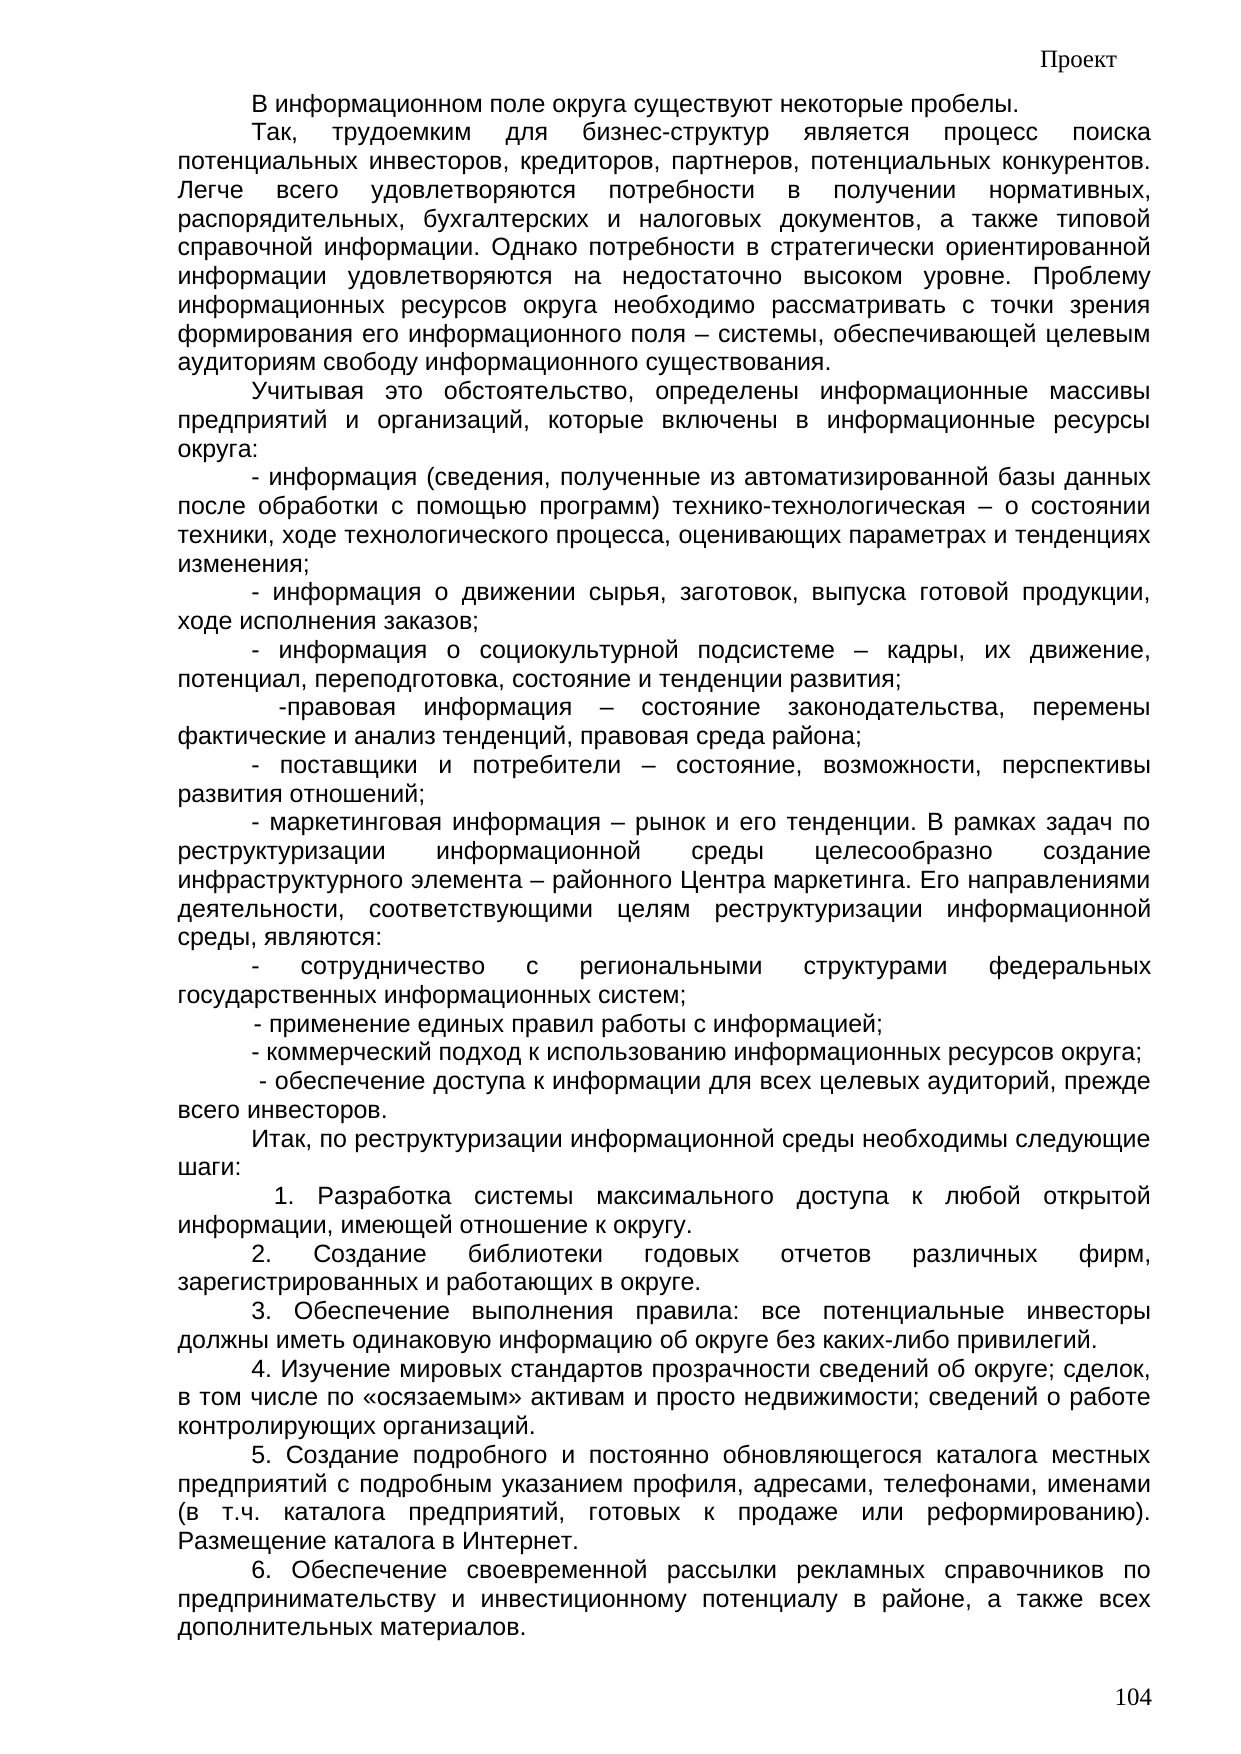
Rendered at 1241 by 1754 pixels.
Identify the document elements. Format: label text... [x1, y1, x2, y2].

text - информация (сведения, полученные из автоматизированной базы данных после обработки с помощью программ) технико-технологическая – о состоянии техники, ходе технологического процесса, оценивающих параметрах и тенденциях изменения; [177, 462, 1152, 577]
text - обеспечение доступа к информации для всех целевых аудиторий, прежде всего инвесторов. [177, 1066, 1152, 1124]
text 3. Обеспечение выполнения правила: все потенциальные инвесторы должны иметь одинаковую информацию об округе без каких-либо привилегий. [177, 1296, 1152, 1354]
text 5. Создание подробного и постоянно обновляющегося каталога местных предприятий с подробным указанием профиля, адресами, телефонами, именами (в т.ч. каталога предприятий, готовых к продаже или реформированию). Размещение каталога в Интернет. [177, 1440, 1152, 1555]
text 6. Обеспечение своевременной рассылки рекламных справочников по предпринимательству и инвестиционному потенциалу в районе, а также всех дополнительных материалов. [177, 1555, 1152, 1641]
text Так, трудоемким для бизнес-структур является процесс поиска потенциальных инвесторов, кредиторов, партнеров, потенциальных конкурентов. Легче всего удовлетворяются потребности в получении нормативных, распорядительных, бухгалтерских и налоговых документов, а также типовой справочной информации. Однако потребности в стратегически ориентированной информации удовлетворяются на недостаточно высоком уровне. Проблему информационных ресурсов округа необходимо рассматривать с точки зрения формирования его информационного поля – системы, обеспечивающей целевым аудиториям свободу информационного существования. [177, 117, 1152, 376]
text - информация о социокультурной подсистеме – кадры, их движение, потенциал, переподготовка, состояние и тенденции развития; [177, 635, 1152, 692]
text 1. Разработка системы максимального доступа к любой открытой информации, имеющей отношение к округу. [177, 1181, 1152, 1239]
text В информационном поле округа существуют некоторые пробелы. [177, 89, 1152, 117]
text - сотрудничество с региональными структурами федеральных государственных информационных систем; [177, 951, 1152, 1009]
text - маркетинговая информация – рынок и его тенденции. В рамках задач по реструктуризации информационной среды целесообразно создание инфраструктурного элемента – районного Центра маркетинга. Его направлениями деятельности, соответствующими целям реструктуризации информационной среды, являются: [177, 807, 1152, 951]
text 4. Изучение мировых стандартов прозрачности сведений об округе; сделок, в том числе по «осязаемым» активам и просто недвижимости; сведений о работе контролирующих организаций. [177, 1354, 1152, 1440]
text 2. Создание библиотеки годовых отчетов различных фирм, зарегистрированных и работающих в округе. [177, 1239, 1152, 1296]
text - применение единых правил работы с информацией; [177, 1009, 1152, 1037]
text - поставщики и потребители – состояние, возможности, перспективы развития отношений; [177, 750, 1152, 807]
text - коммерческий подход к использованию информационных ресурсов округа; [177, 1037, 1152, 1066]
text -правовая информация – состояние законодательства, перемены фактические и анализ тенденций, правовая среда района; [177, 692, 1152, 750]
text - информация о движении сырья, заготовок, выпуска готовой продукции, ходе исполнения заказов; [177, 577, 1152, 635]
text Итак, по реструктуризации информационной среды необходимы следующие шаги: [177, 1124, 1152, 1181]
text Учитывая это обстоятельство, определены информационные массивы предприятий и организаций, которые включены в информационные ресурсы округа: [177, 376, 1152, 462]
